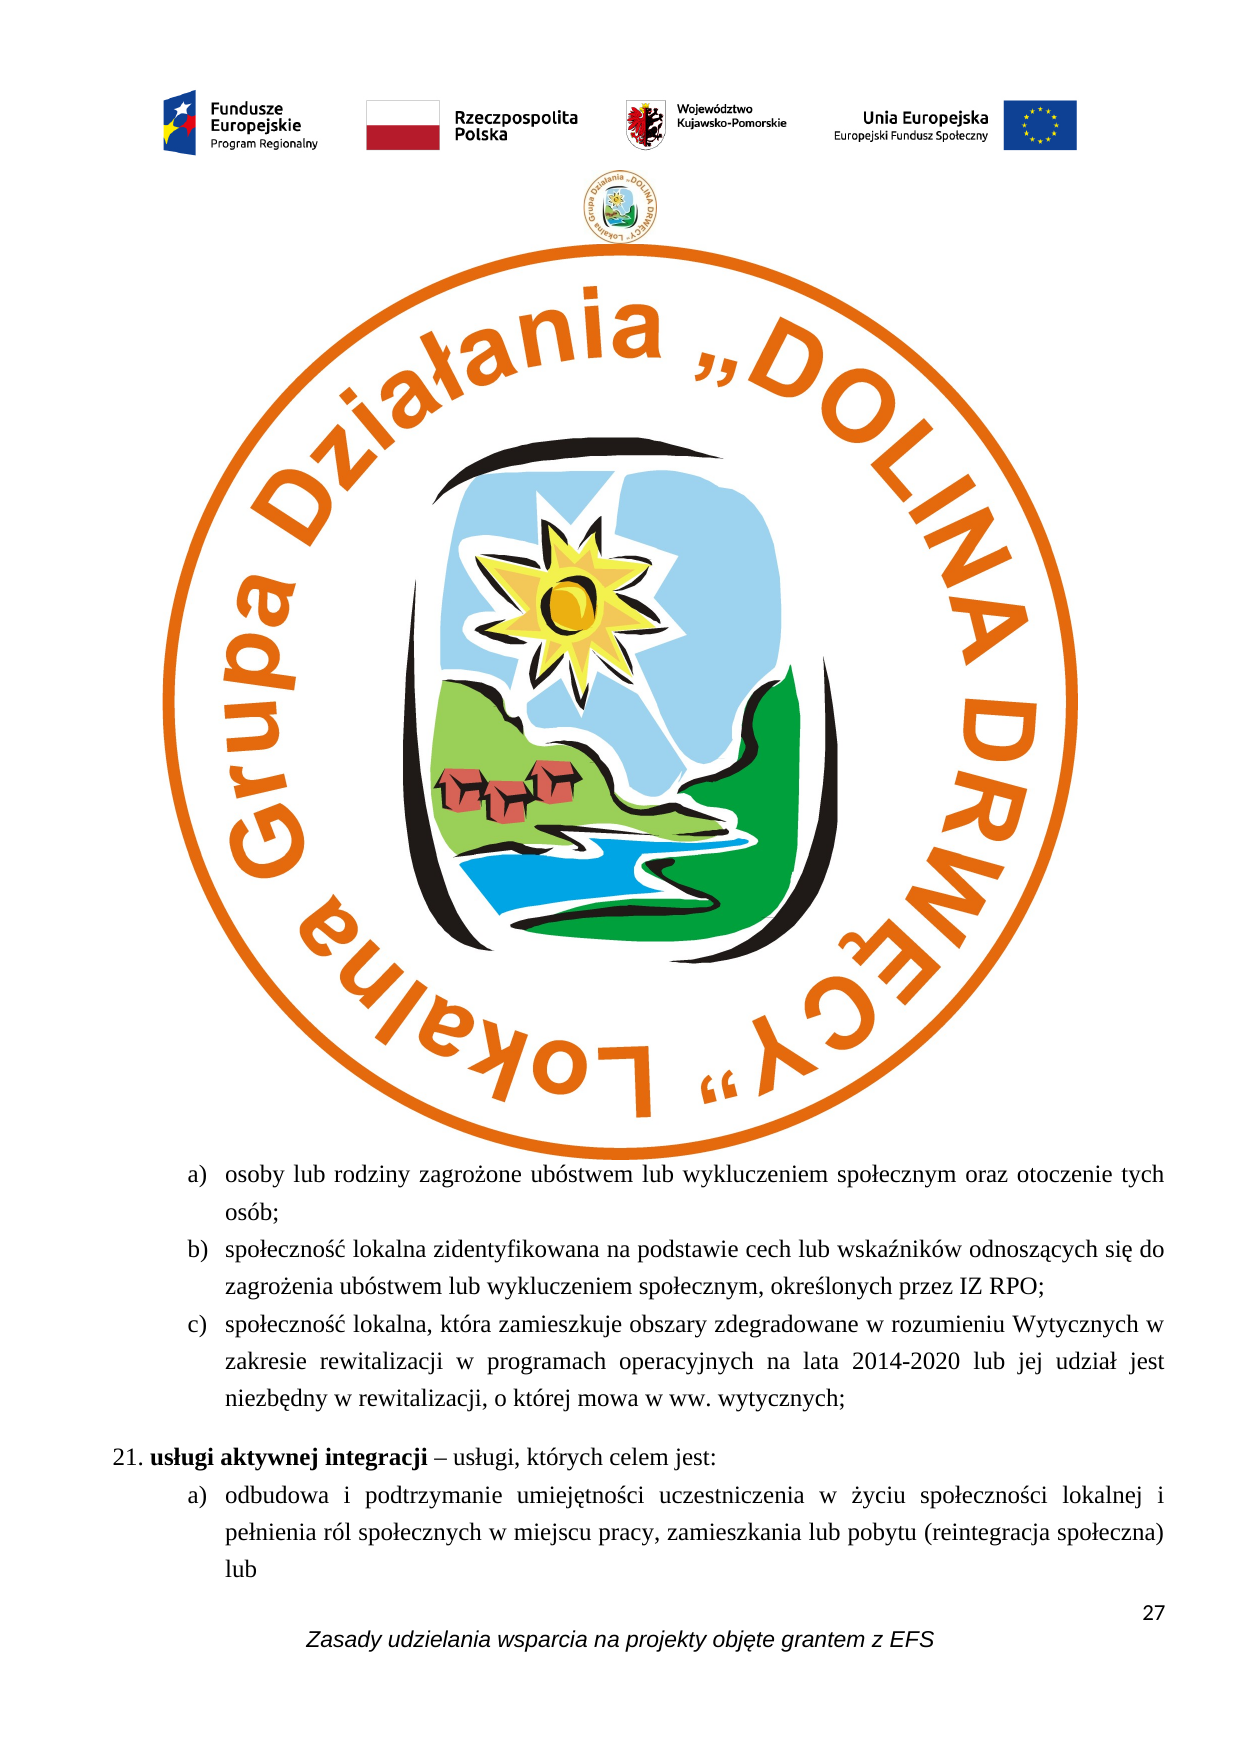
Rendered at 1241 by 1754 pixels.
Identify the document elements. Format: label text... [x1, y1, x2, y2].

list społeczność lokalna zidentyfikowana na podstawie cech lub wskaźników odnoszących się do zagrożenia ubóstwem lub wykluczeniem społecznym, określonych przez IZ RPO; [187, 1234, 1165, 1300]
list odbudowa i podtrzymanie umiejętności uczestniczenia w życiu społeczności lokalnej i pełnienia ról społecznych w miejscu pracy, zamieszkania lub pobytu (reintegracja społeczna) lub [187, 1480, 1165, 1583]
picture [147, 73, 1093, 1160]
list usługi aktywnej integracji – usługi, których celem jest: [112, 1442, 1165, 1471]
list społeczność lokalna, która zamieszkuje obszary zdegradowane w rozumieniu Wytycznych w zakresie rewitalizacji w programach operacyjnych na lata 2014-2020 lub jej udział jest niezbędny w rewitalizacji, o której mowa w ww. wytycznych; [187, 1309, 1165, 1412]
list osoby lub rodziny zagrożone ubóstwem lub wykluczeniem społecznym oraz otoczenie tych osób; [187, 1159, 1165, 1226]
